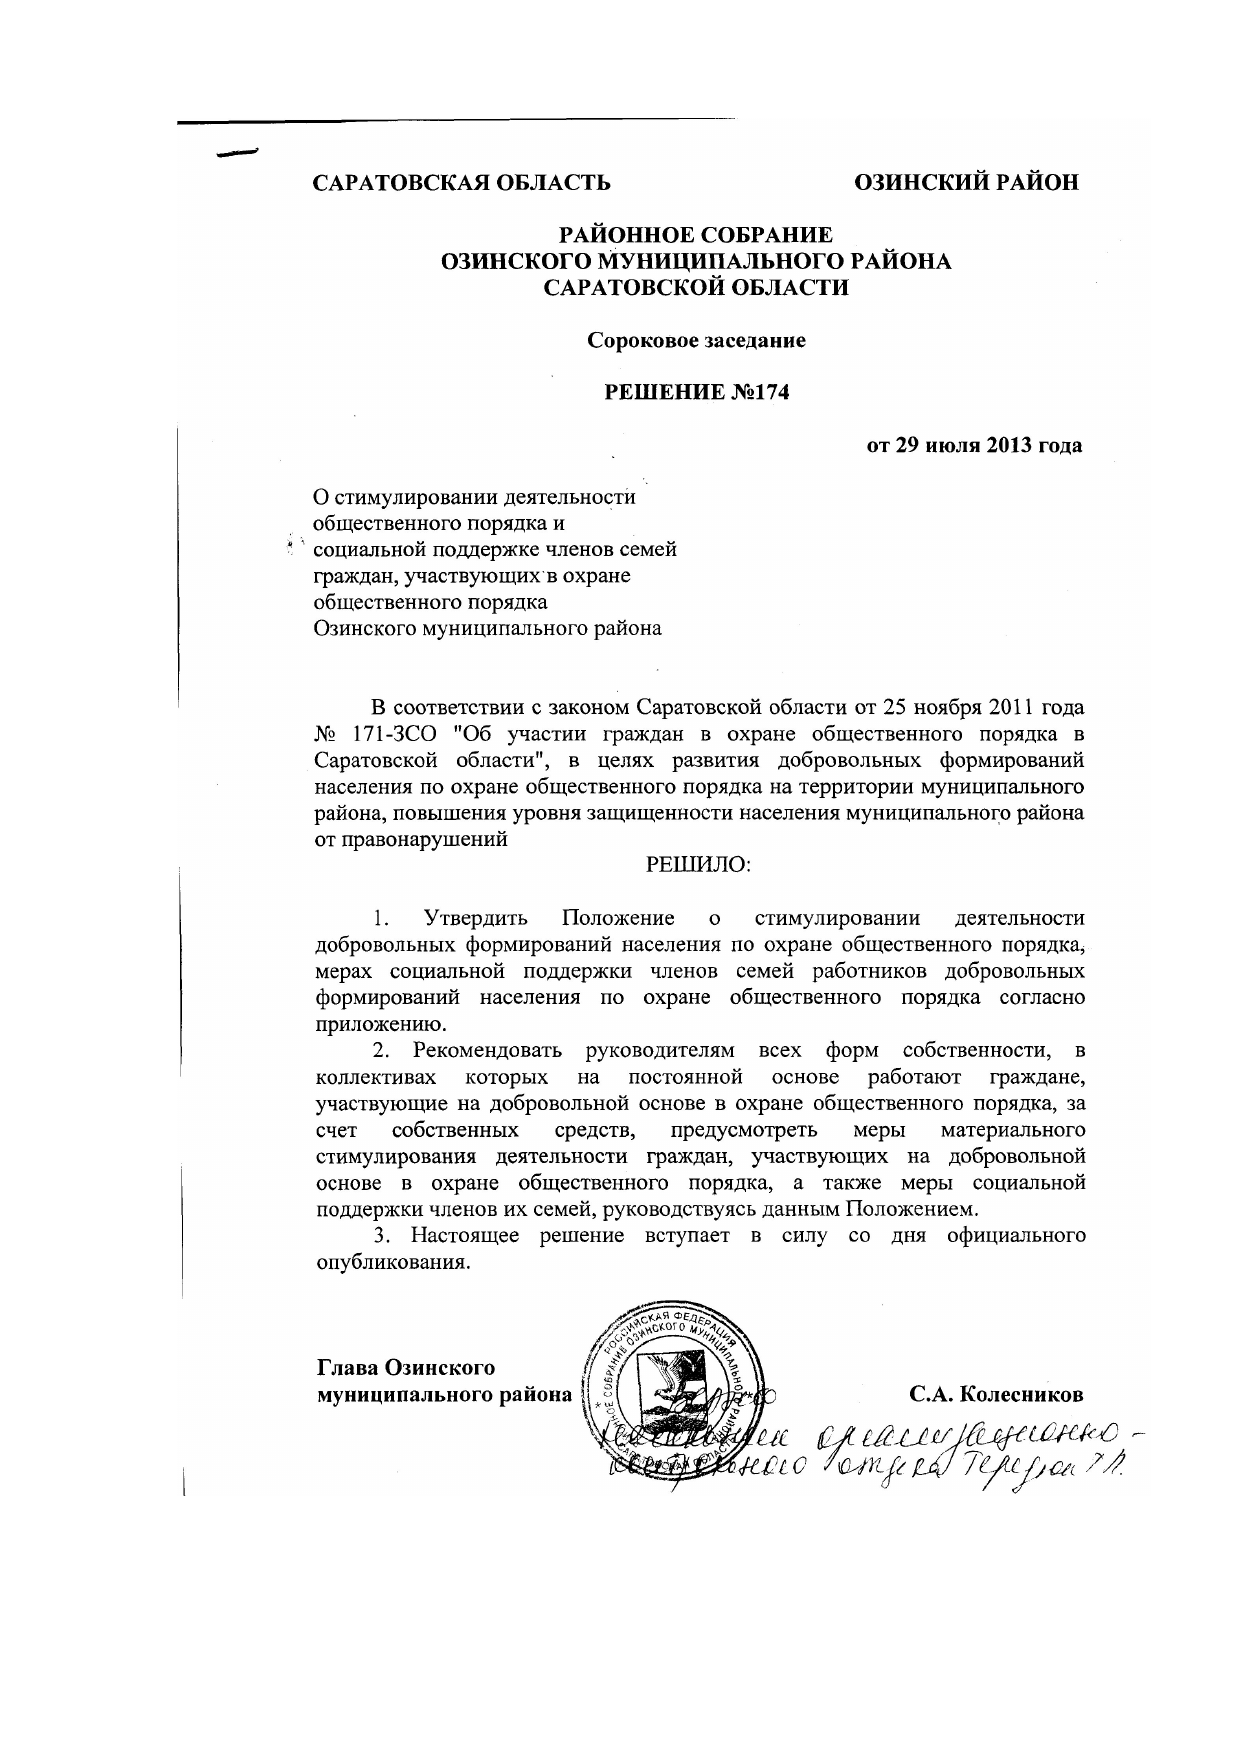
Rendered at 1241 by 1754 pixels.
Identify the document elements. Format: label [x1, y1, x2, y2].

picture [177, 118, 1152, 1496]
